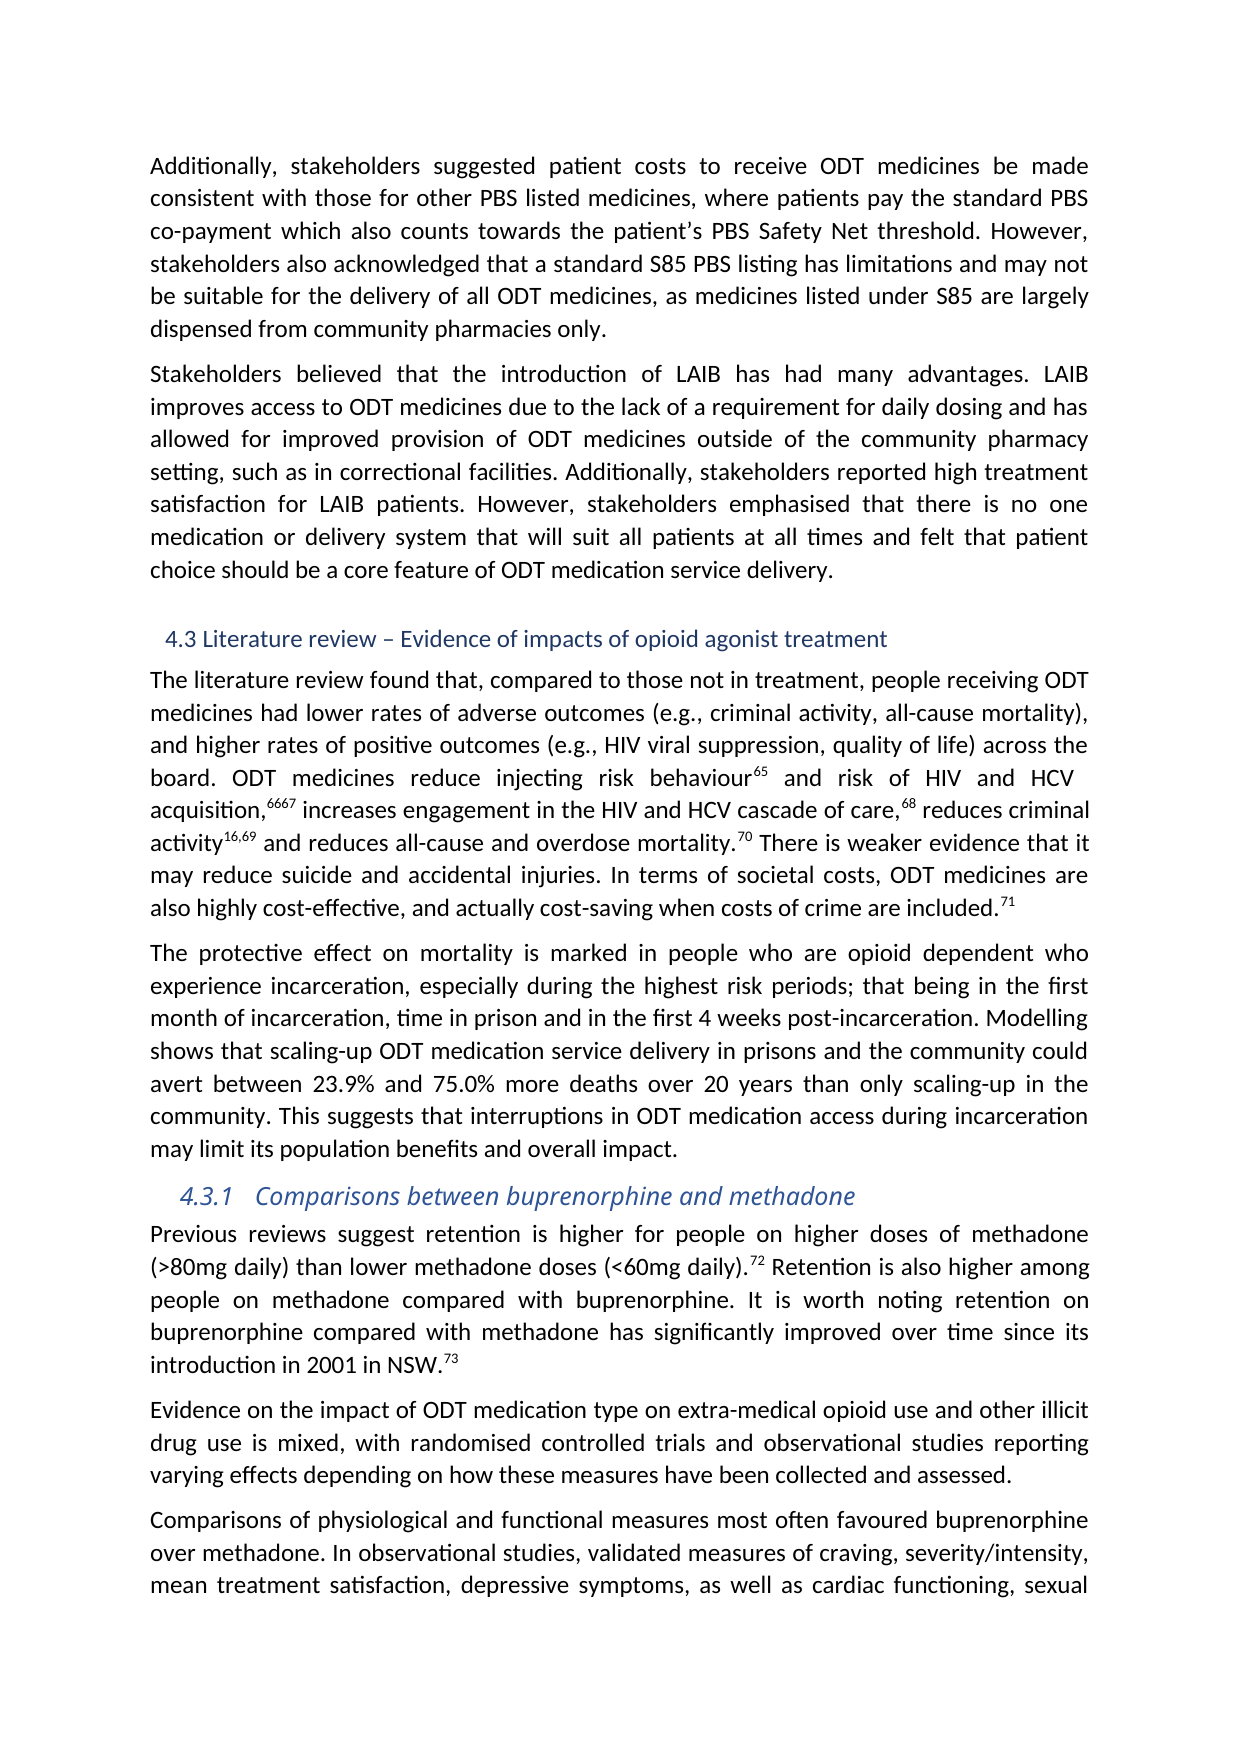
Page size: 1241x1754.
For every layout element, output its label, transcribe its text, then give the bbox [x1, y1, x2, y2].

subtitle Literature review – Evidence of impacts of opioid agonist treatment [165, 623, 1090, 654]
text Stakeholders believed that the introduction of LAIB has had many advantages. LAIB improves access to ODT medicines due to the lack of a requirement for daily dosing and has allowed for improved provision of ODT medicines outside of the community pharmacy setting, such as in correctional facilities. Additionally, stakeholders reported high treatment satisfaction for LAIB patients. However, stakeholders emphasised that there is no one medication or delivery system that will suit all patients at all times and felt that patient choice should be a core feature of ODT medication service delivery. [150, 358, 1090, 584]
subtitle Comparisons between buprenorphine and methadone [179, 1178, 1090, 1212]
text The literature review found that, compared to those not in treatment, people receiving ODT medicines had lower rates of adverse outcomes (e.g., criminal activity, all-cause mortality), and higher rates of positive outcomes (e.g., HIV viral suppression, quality of life) across the board. ODT medicines reduce injecting risk behaviour65 and risk of HIV and HCV acquisition,6667 increases engagement in the HIV and HCV cascade of care,68 reduces criminal activity16,69 and reduces all-cause and overdose mortality.70 There is weaker evidence that it may reduce suicide and accidental injuries. In terms of societal costs, ODT medicines are also highly cost-effective, and actually cost-saving when costs of crime are included.71 [150, 664, 1090, 923]
text Additionally, stakeholders suggested patient costs to receive ODT medicines be made consistent with those for other PBS listed medicines, where patients pay the standard PBS co-payment which also counts towards the patient’s PBS Safety Net threshold. However, stakeholders also acknowledged that a standard S85 PBS listing has limitations and may not be suitable for the delivery of all ODT medicines, as medicines listed under S85 are largely dispensed from community pharmacies only. [150, 150, 1090, 343]
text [150, 1504, 1090, 1600]
text Previous reviews suggest retention is higher for people on higher doses of methadone (>80mg daily) than lower methadone doses (<60mg daily).72 Retention is also higher among people on methadone compared with buprenorphine. It is worth noting retention on buprenorphine compared with methadone has significantly improved over time since its introduction in 2001 in NSW.73 [150, 1219, 1090, 1379]
text The protective effect on mortality is marked in people who are opioid dependent who experience incarceration, especially during the highest risk periods; that being in the first month of incarceration, time in prison and in the first 4 weeks post-incarceration. Modelling shows that scaling-up ODT medication service delivery in prisons and the community could avert between 23.9% and 75.0% more deaths over 20 years than only scaling-up in the community. This suggests that interruptions in ODT medication access during incarceration may limit its population benefits and overall impact. [150, 937, 1090, 1163]
text Evidence on the impact of ODT medication type on extra-medical opioid use and other illicit drug use is mixed, with randomised controlled trials and observational studies reporting varying effects depending on how these measures have been collected and assessed. [150, 1394, 1090, 1490]
